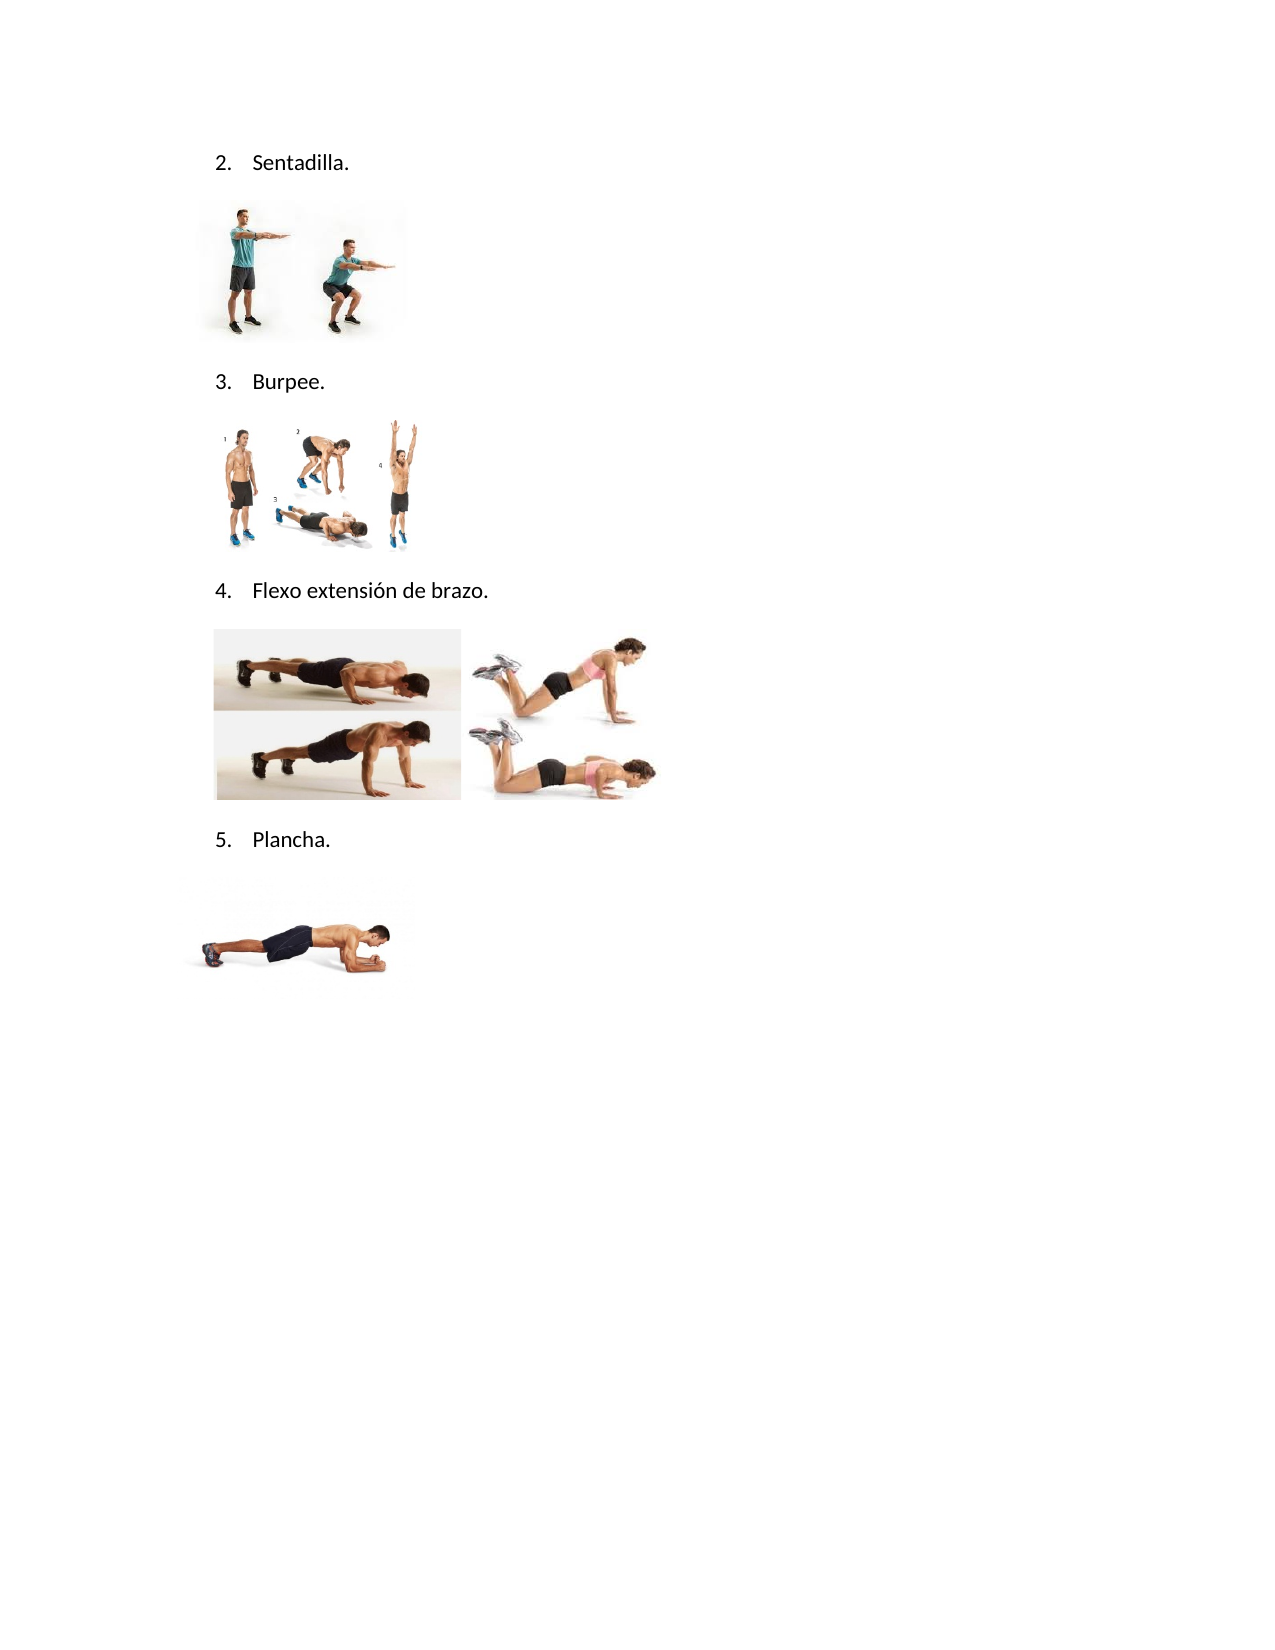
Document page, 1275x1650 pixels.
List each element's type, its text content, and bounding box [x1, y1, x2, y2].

list Plancha. [215, 825, 1098, 853]
picture [177, 877, 415, 999]
list Burpee. [215, 367, 1098, 395]
list Sentadilla. [215, 148, 1098, 176]
list Flexo extensión de brazo. [215, 577, 1098, 604]
picture [192, 200, 412, 343]
picture [213, 629, 673, 800]
picture [203, 420, 435, 552]
